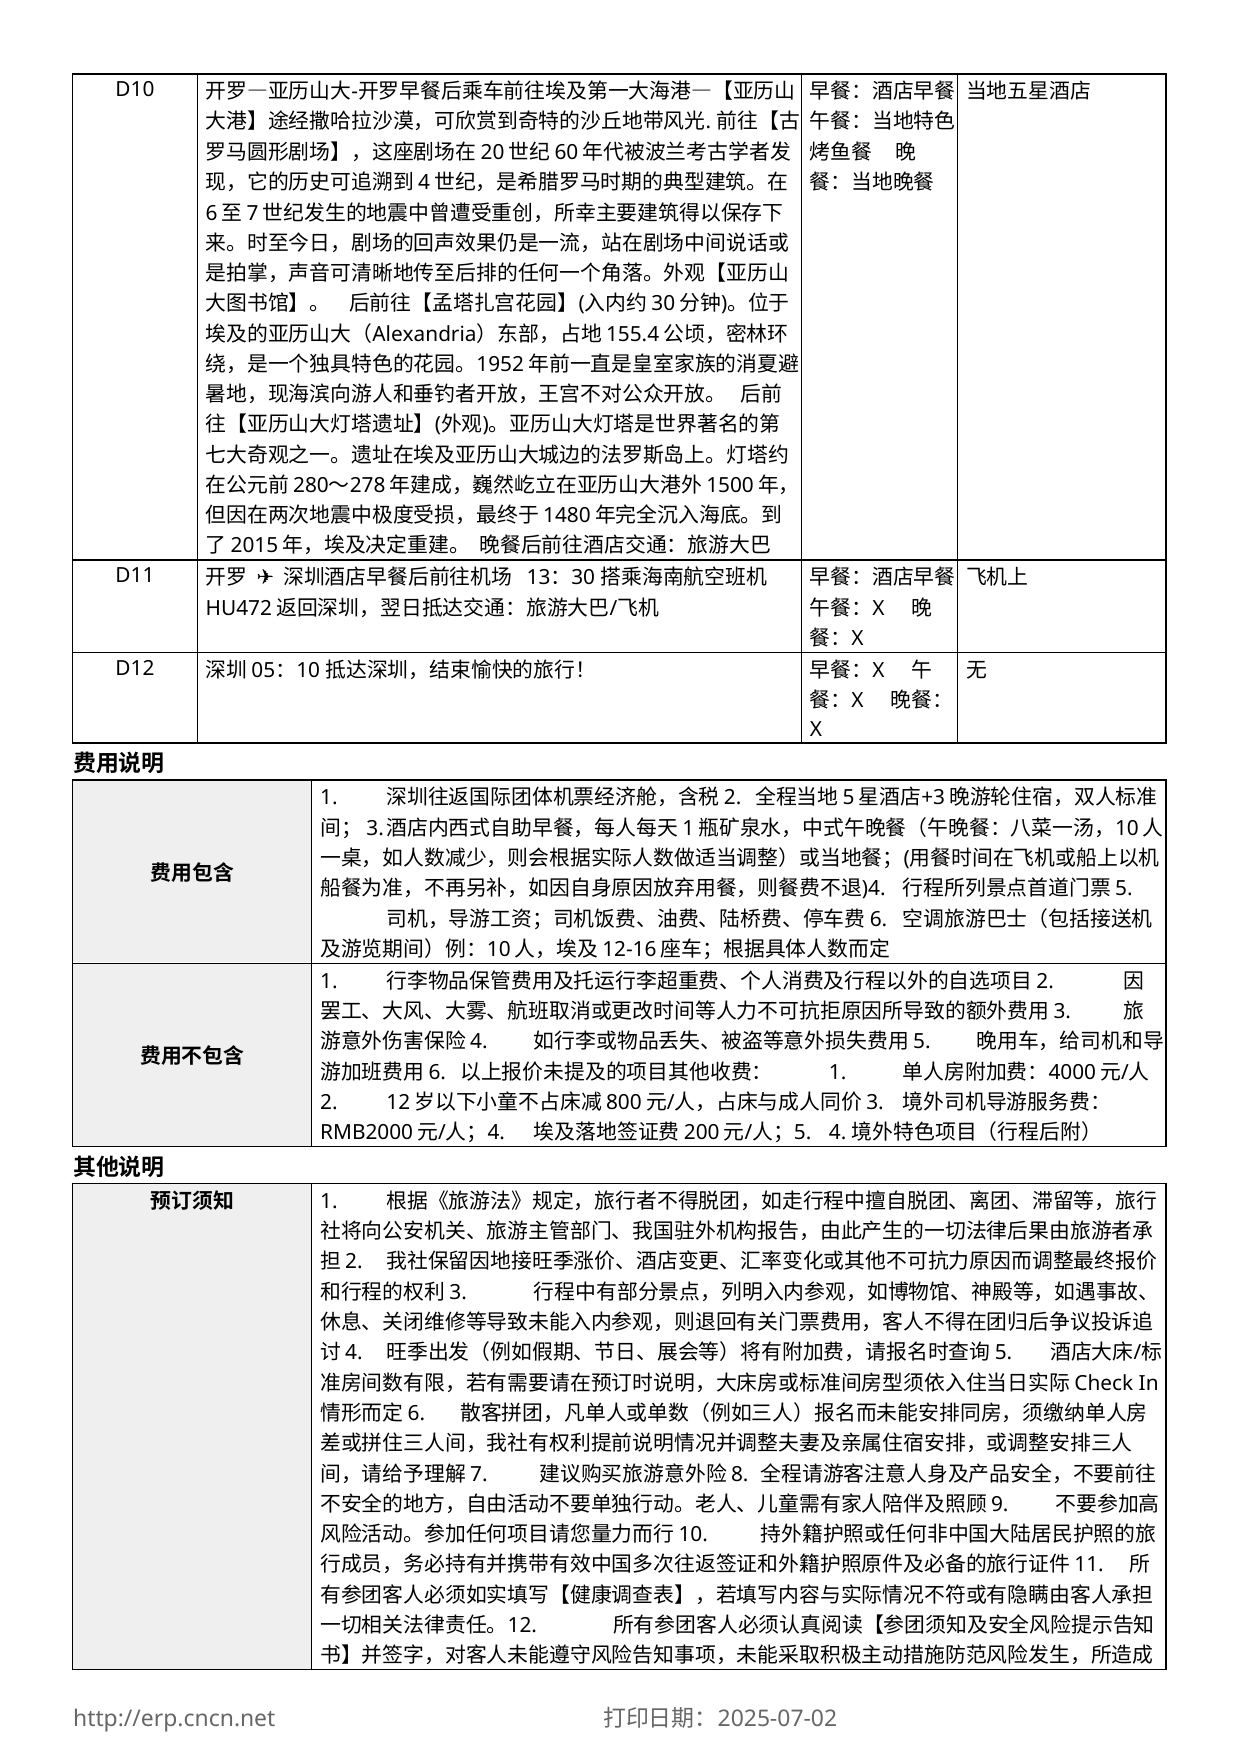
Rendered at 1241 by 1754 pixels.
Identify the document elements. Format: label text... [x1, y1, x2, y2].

text 费用说明 [73, 745, 1167, 778]
table_header 费用包含 [73, 781, 311, 962]
table_cell 开罗 ✈ 深圳 [198, 561, 801, 651]
table_header 1. 根据《旅游法》规定，旅行者不得脱团，如走行程中擅自脱团、离团、滞留等，旅行社将向公安机关、旅游主管部门、我国驻外机构报告，由此产生的一切法律后果由旅游者承担 [312, 1184, 1165, 1669]
table_cell 1. 行李物品保管费用及托运行李超重费、个人消费及行程以外的自选项目 [312, 964, 1165, 1146]
table_cell 早餐：X 午餐：X 晚餐：X [802, 653, 957, 742]
table_cell D12 [73, 653, 197, 742]
table_cell 早餐：酒店早餐 午餐：X 晚餐：X [802, 561, 957, 651]
table_header 1. 深圳往返国际团体机票经济舱，含税 [312, 781, 1165, 962]
text 其他说明 [73, 1148, 1167, 1182]
table_cell 开罗—亚历山大-开罗 [198, 75, 801, 559]
table_cell 费用不包含 [73, 964, 311, 1146]
table_header 预订须知 [73, 1184, 311, 1669]
table_cell 无 [958, 653, 1165, 742]
table_cell 早餐：酒店早餐 午餐：当地特色烤鱼餐 晚餐：当地晚餐 [802, 75, 957, 559]
table_cell 深圳 [198, 653, 801, 742]
table_cell 飞机上 [958, 561, 1165, 651]
table_cell D10 [73, 75, 197, 559]
table_cell 当地五星酒店 [958, 75, 1165, 559]
table_cell D11 [73, 561, 197, 651]
